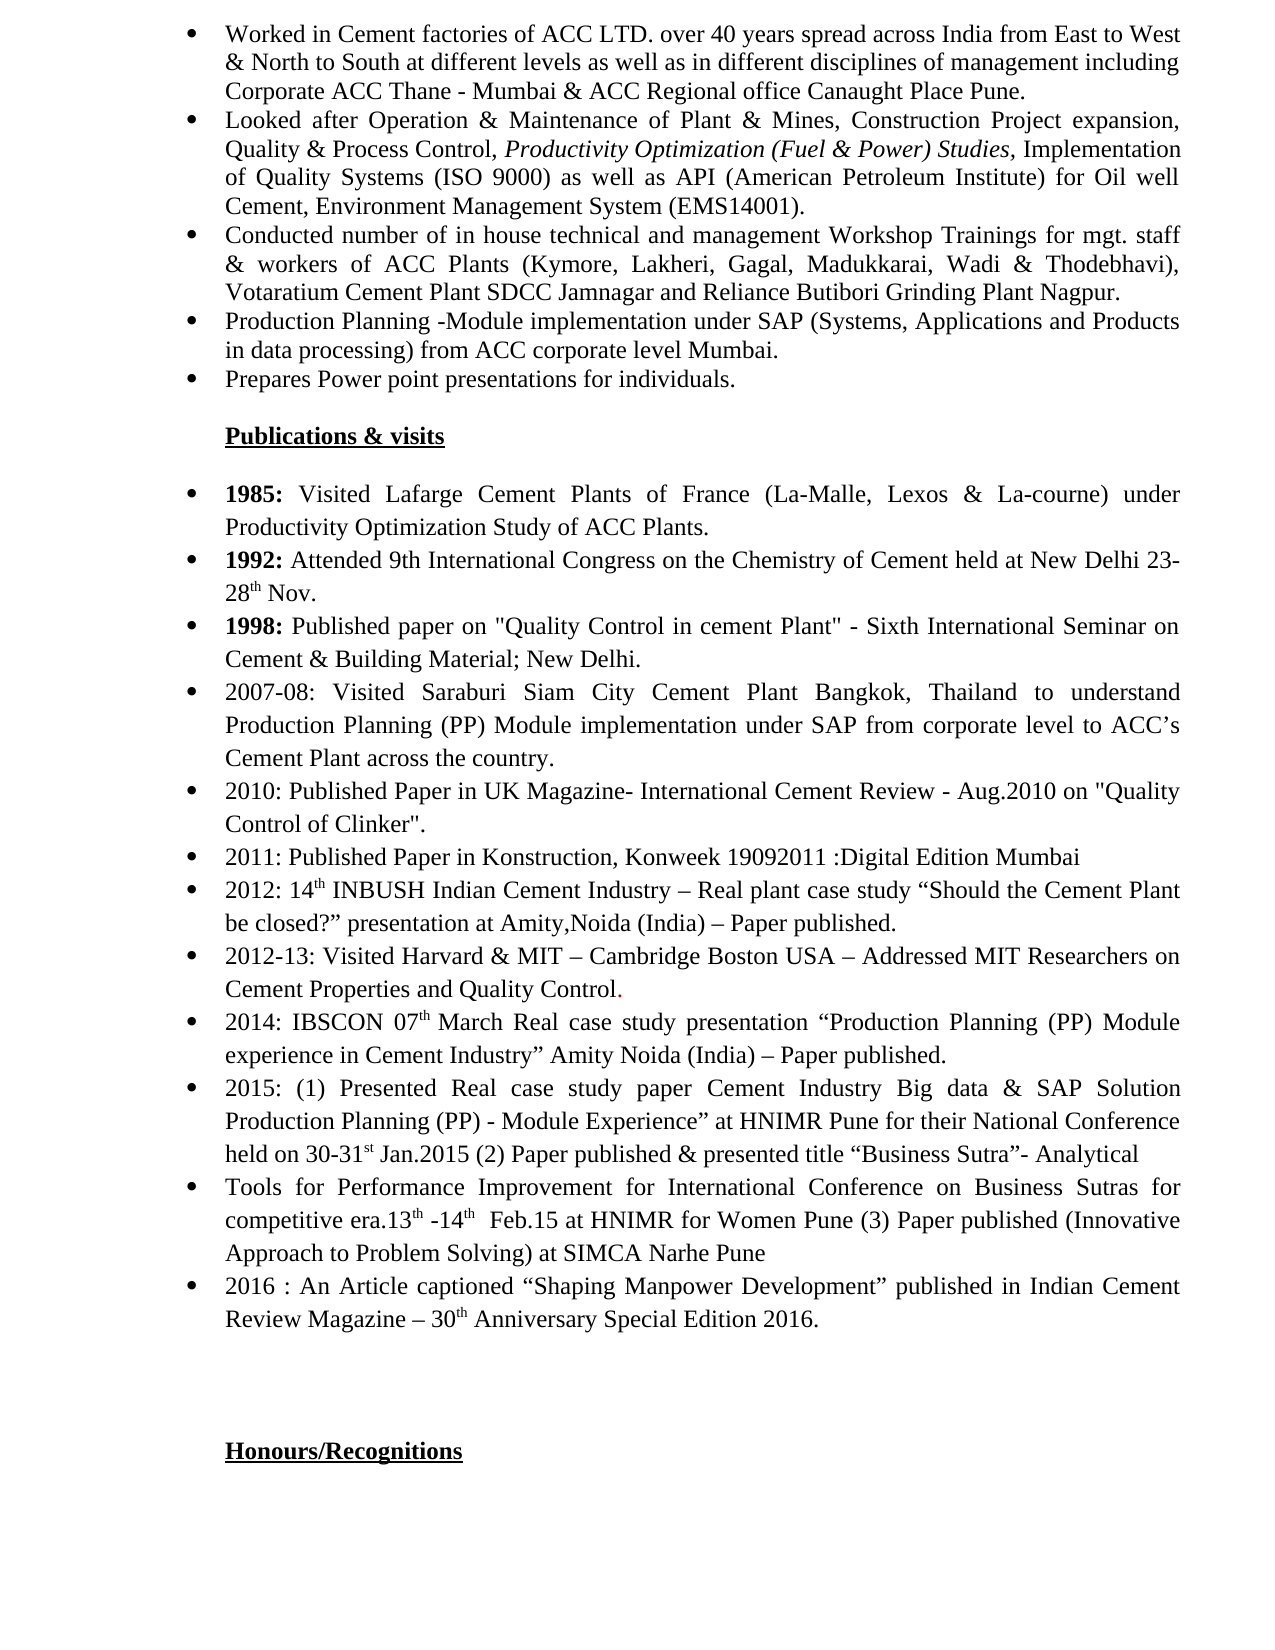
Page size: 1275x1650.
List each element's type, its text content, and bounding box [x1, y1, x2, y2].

list Production Planning -Module implementation under SAP (Systems, Applications and Products in data processing) from ACC corporate level Mumbai. [187, 306, 1181, 364]
list 2015: (1) Presented Real case study paper Cement Industry Big data & SAP Solution Production Planning (PP) - Module Experience” at HNIMR Pune for their National Conference held on 30-31st Jan.2015 (2) Paper published & presented title “Business Sutra”- Analytical [187, 1073, 1181, 1168]
list 2012: 14th INBUSH Indian Cement Industry – Real plant case study “Should the Cement Plant be closed?” presentation at Amity,Noida (India) – Paper published. [187, 875, 1181, 937]
list 2014: IBSCON 07th March Real case study presentation “Production Planning (PP) Module experience in Cement Industry” Amity Noida (India) – Paper published. [187, 1007, 1181, 1069]
list 2011: Published Paper in Konstruction, Konweek 19092011 :Digital Edition Mumbai [187, 842, 1181, 871]
list 1985: Visited Lafarge Cement Plants of France (La-Malle, Lexos & La-courne) under Productivity Optimization Study of ACC Plants. [187, 479, 1181, 541]
list 2012-13: Visited Harvard & MIT – Cambridge Boston USA – Addressed MIT Researchers on Cement Properties and Quality Control. [187, 941, 1181, 1003]
list 2007-08: Visited Saraburi Siam City Cement Plant Bangkok, Thailand to understand Production Planning (PP) Module implementation under SAP from corporate level to ACC’s Cement Plant across the country. [187, 677, 1181, 772]
list Publications & visits [225, 421, 1181, 450]
list Worked in Cement factories of ACC LTD. over 40 years spread across India from East to West & North to South at different levels as well as in different disciplines of management including Corporate ACC Thane - Mumbai & ACC Regional office Canaught Place Pune. [187, 19, 1181, 105]
list Tools for Performance Improvement for International Conference on Business Sutras for competitive era.13th -14th Feb.15 at HNIMR for Women Pune (3) Paper published (Innovative Approach to Problem Solving) at SIMCA Narhe Pune [187, 1172, 1181, 1267]
list 2016 : An Article captioned “Shaping Manpower Development” published in Indian Cement Review Magazine – 30th Anniversary Special Edition 2016. [187, 1271, 1181, 1333]
list Honours/Recognitions [225, 1436, 1181, 1465]
list Conducted number of in house technical and management Workshop Trainings for mgt. staff & workers of ACC Plants (Kymore, Lakheri, Gagal, Madukkarai, Wadi & Thodebhavi), Votaratium Cement Plant SDCC Jamnagar and Reliance Butibori Grinding Plant Nagpur. [187, 220, 1181, 306]
list 2010: Published Paper in UK Magazine- International Cement Review - Aug.2010 on "Quality Control of Clinker". [187, 776, 1181, 838]
list 1992: Attended 9th International Congress on the Chemistry of Cement held at New Delhi 23-28th Nov. [187, 545, 1181, 607]
list 1998: Published paper on "Quality Control in cement Plant" - Sixth International Seminar on Cement & Building Material; New Delhi. [187, 611, 1181, 673]
list Prepares Power point presentations for individuals. [187, 364, 1181, 392]
list Looked after Operation & Maintenance of Plant & Mines, Construction Project expansion, Quality & Process Control, Productivity Optimization (Fuel & Power) Studies, Implementation of Quality Systems (ISO 9000) as well as API (American Petroleum Institute) for Oil well Cement, Environment Management System (EMS14001). [187, 105, 1181, 220]
